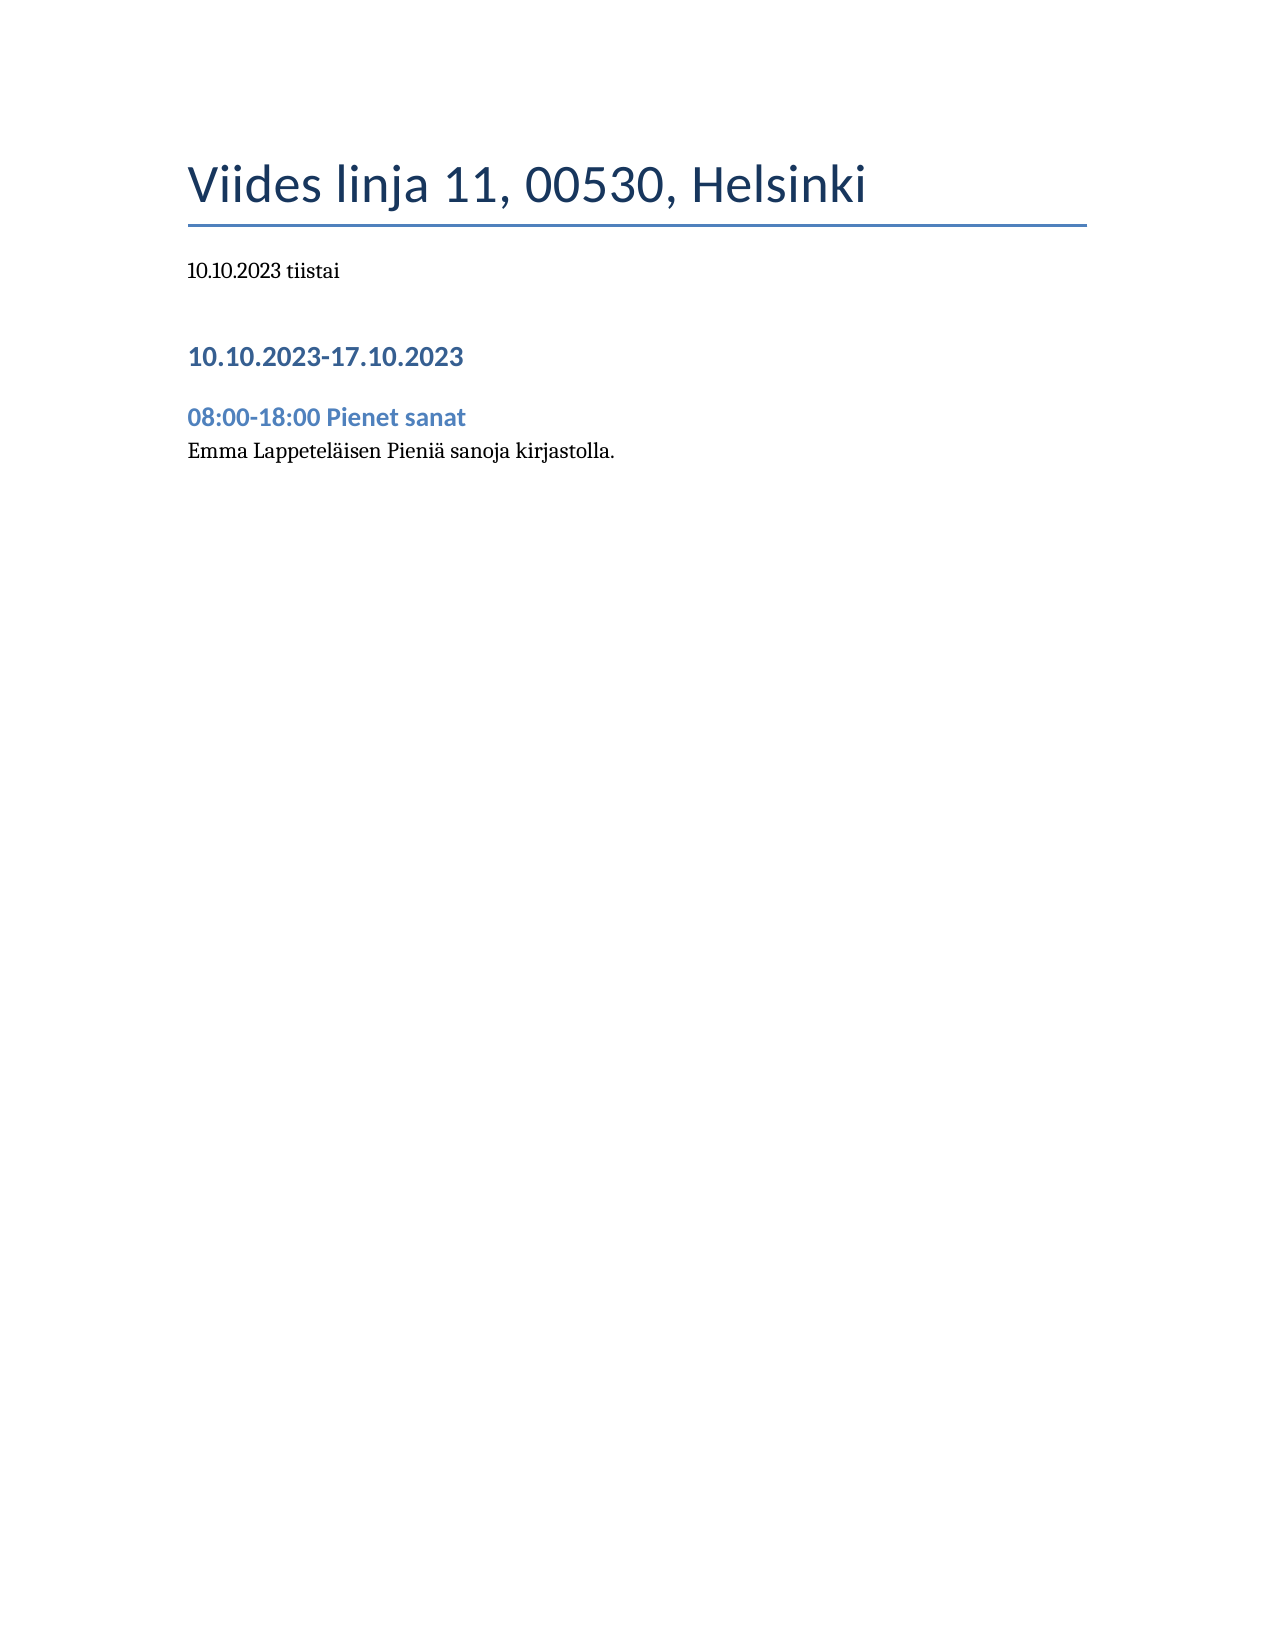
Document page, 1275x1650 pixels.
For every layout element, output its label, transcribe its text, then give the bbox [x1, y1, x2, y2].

subtitle 08:00-18:00 Pienet sanat [187, 400, 1087, 433]
title Viides linja 11, 00530, Helsinki [187, 150, 1087, 227]
text 10.10.2023 tiistai [187, 258, 1087, 284]
text Emma Lappeteläisen Pieniä sanoja kirjastolla. [187, 438, 1087, 464]
subtitle 10.10.2023-17.10.2023 [187, 338, 1087, 374]
